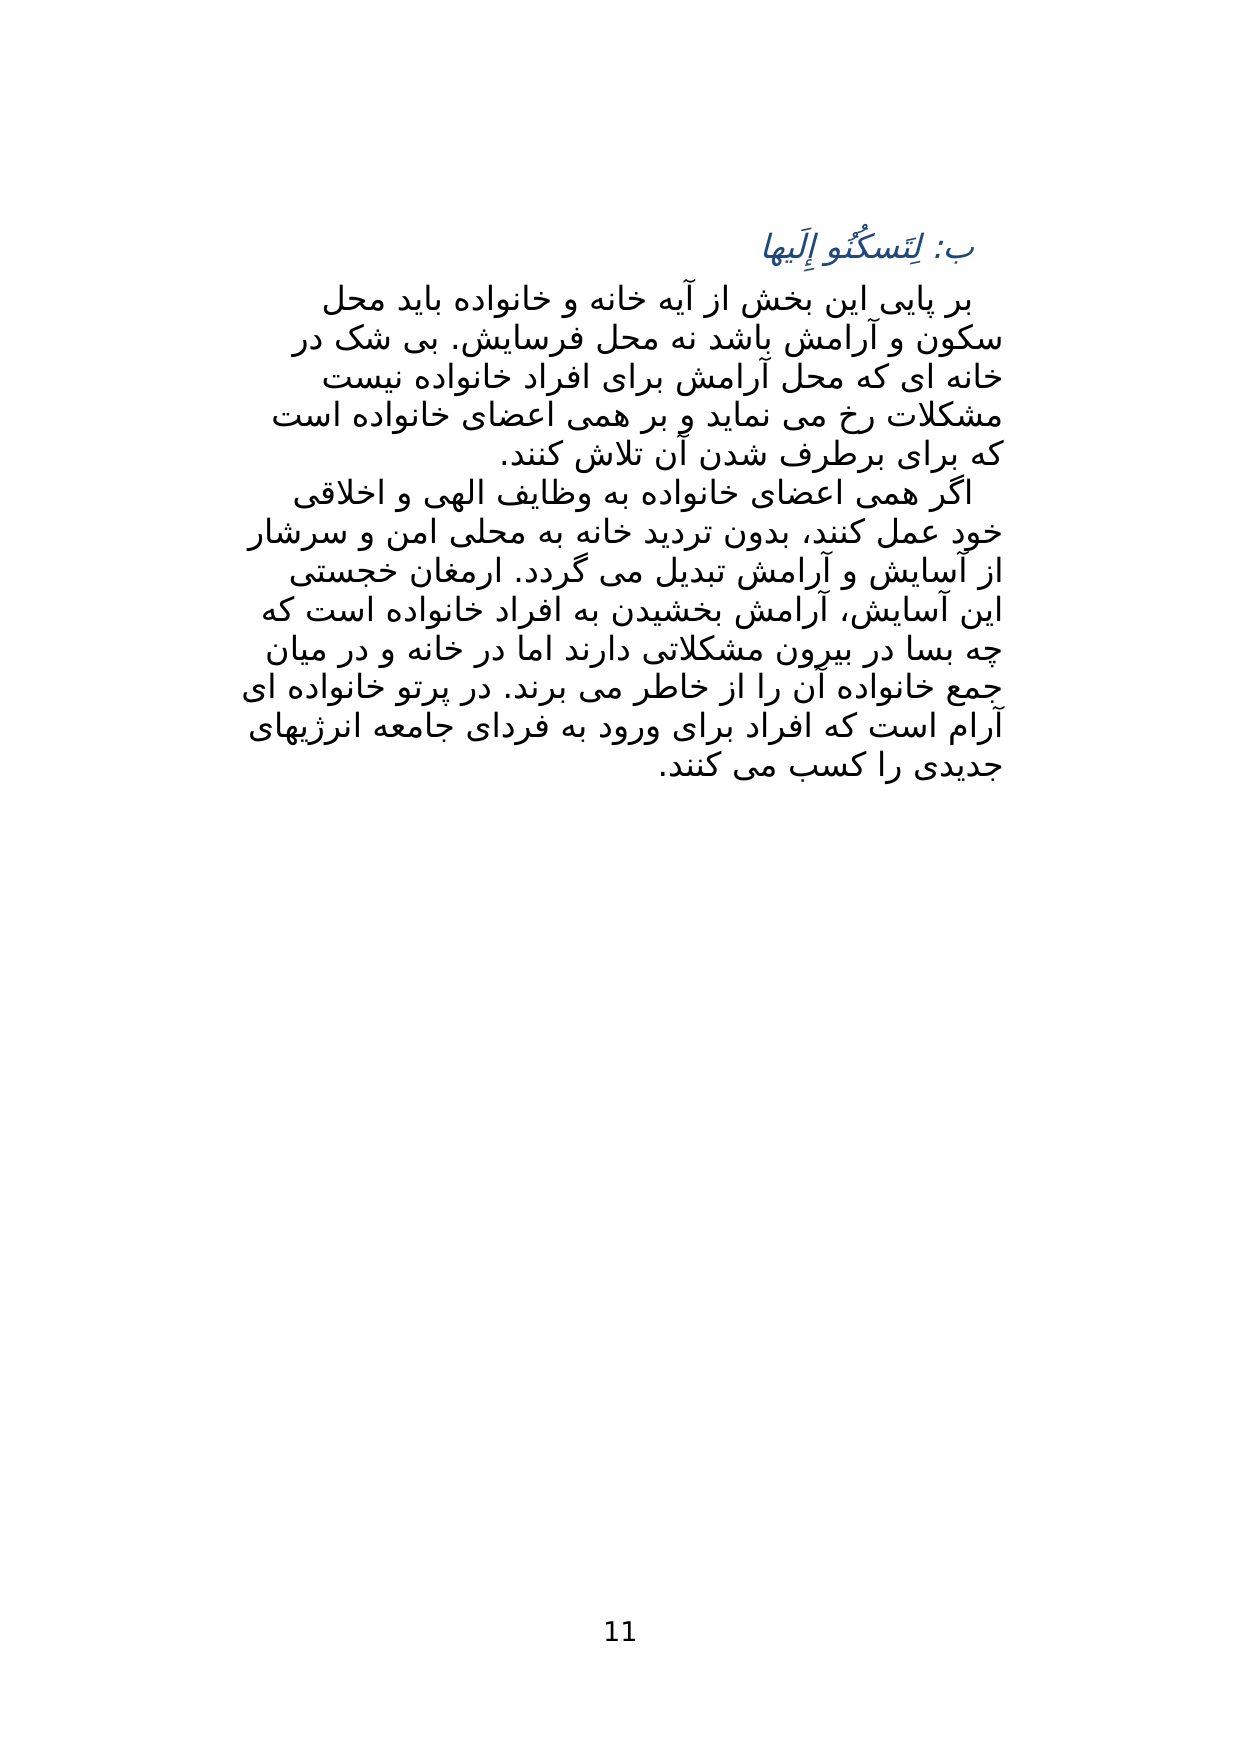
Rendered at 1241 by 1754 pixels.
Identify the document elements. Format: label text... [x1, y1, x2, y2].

subtitle ب: لِتَسکُنُو إِلَيها [236, 228, 1004, 267]
text بر پايى اين بخش از آيه خانه و خانواده بايد محل سکون و آرامش باشد نه محل فرسايش. بى شک در خانه اى که محل آرامش براى افراد خانواده نيست مشکلات رخ مى نمايد و بر همى اعضاى خانواده است که براى برطرف شدن آن تلاش کنند. [236, 279, 1004, 474]
text اگر همى اعضاى خانواده به وظايف الهى و اخلاقى خود عمل کنند، بدون ترديد خانه به محلى امن و سرشار از آسايش و آرامش تبديل مى گردد. ارمغان خجستى اين آسايش، آرامش بخشيدن به افراد خانواده است که چه بسا در بيرون مشکلاتى دارند اما در خانه و در ميان جمع خانواده آن را از خاطر مى برند. در پرتو خانواده اى آرام است که افراد براى ورود به فرداى جامعه انرژيهاى جديدى را کسب مى کنند. [236, 474, 1004, 784]
